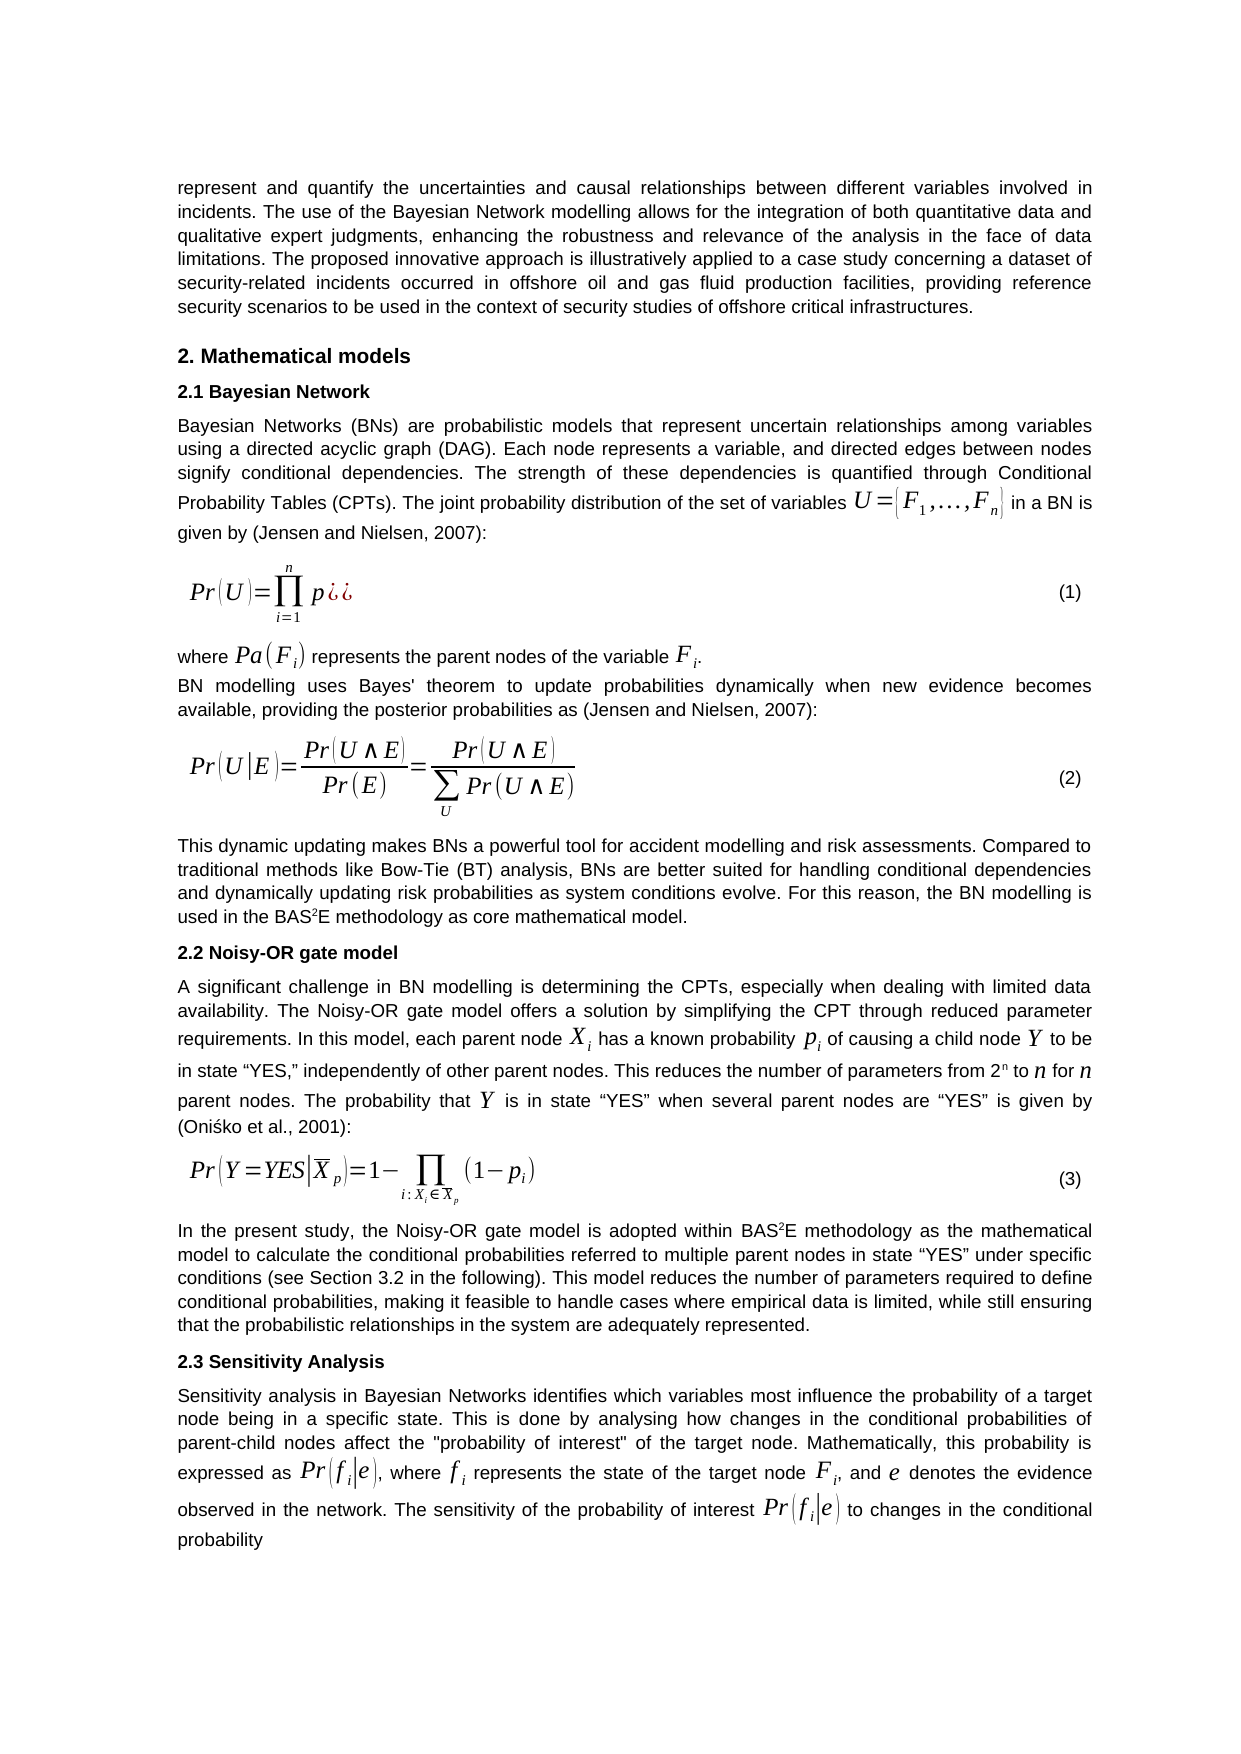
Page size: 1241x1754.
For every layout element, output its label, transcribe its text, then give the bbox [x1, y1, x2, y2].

text This dynamic updating makes BNs a powerful tool for accident modelling and risk assessments. Compared to traditional methods like Bow-Tie (BT) analysis, BNs are better suited for handling conditional dependencies and dynamically updating risk probabilities as system conditions evolve. For this reason, the BN modelling is used in the BAS2E methodology as core mathematical model. [177, 835, 1092, 927]
table_header (1) [1009, 546, 1092, 640]
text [177, 1384, 1092, 1551]
text In the present study, the Noisy-OR gate model is adopted within BAS2E methodology as the mathematical model to calculate the conditional probabilities referred to multiple parent nodes in state “YES” under specific conditions (see Section 3.2 in the following). This model reduces the number of parameters required to define conditional probabilities, making it feasible to handle cases where empirical data is limited, while still ensuring that the probabilistic relationships in the system are adequately represented. [177, 1220, 1092, 1336]
subtitle Bayesian Network [177, 381, 1092, 402]
text BN modelling uses Bayes' theorem to update probabilities dynamically when new evidence becomes available, providing the posterior probabilities as : [177, 675, 1092, 721]
table_header (3) [1009, 1140, 1092, 1220]
subtitle Noisy-OR gate model [177, 942, 1092, 963]
table_header [177, 546, 1009, 640]
table_header (2) [1009, 723, 1092, 835]
table_header [177, 723, 1009, 835]
text Bayesian Networks (BNs) are probabilistic models that represent uncertain relationships among variables using a directed acyclic graph (DAG). Each node represents a variable, and directed edges between nodes signify conditional dependencies. The strength of these dependencies is quantified through Conditional Probability Tables (CPTs). The joint probability distribution of the set of variables in a BN is given by : [177, 414, 1092, 544]
text A significant challenge in BN modelling is determining the CPTs, especially when dealing with limited data availability. The Noisy-OR gate model offers a solution by simplifying the CPT through reduced parameter requirements. In this model, each parent node has a known probability of causing a child node to be in state “YES,” independently of other parent nodes. This reduces the number of parameters from 2n to for parent nodes. The probability that is in state “YES” when several parent nodes are “YES” is given by : [177, 976, 1092, 1138]
subtitle Mathematical models [177, 344, 1092, 368]
subtitle Sensitivity Analysis [177, 1350, 1092, 1372]
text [177, 177, 1092, 317]
table_header [177, 1140, 1009, 1220]
text where represents the parent nodes of the variable ​. [177, 640, 1092, 672]
